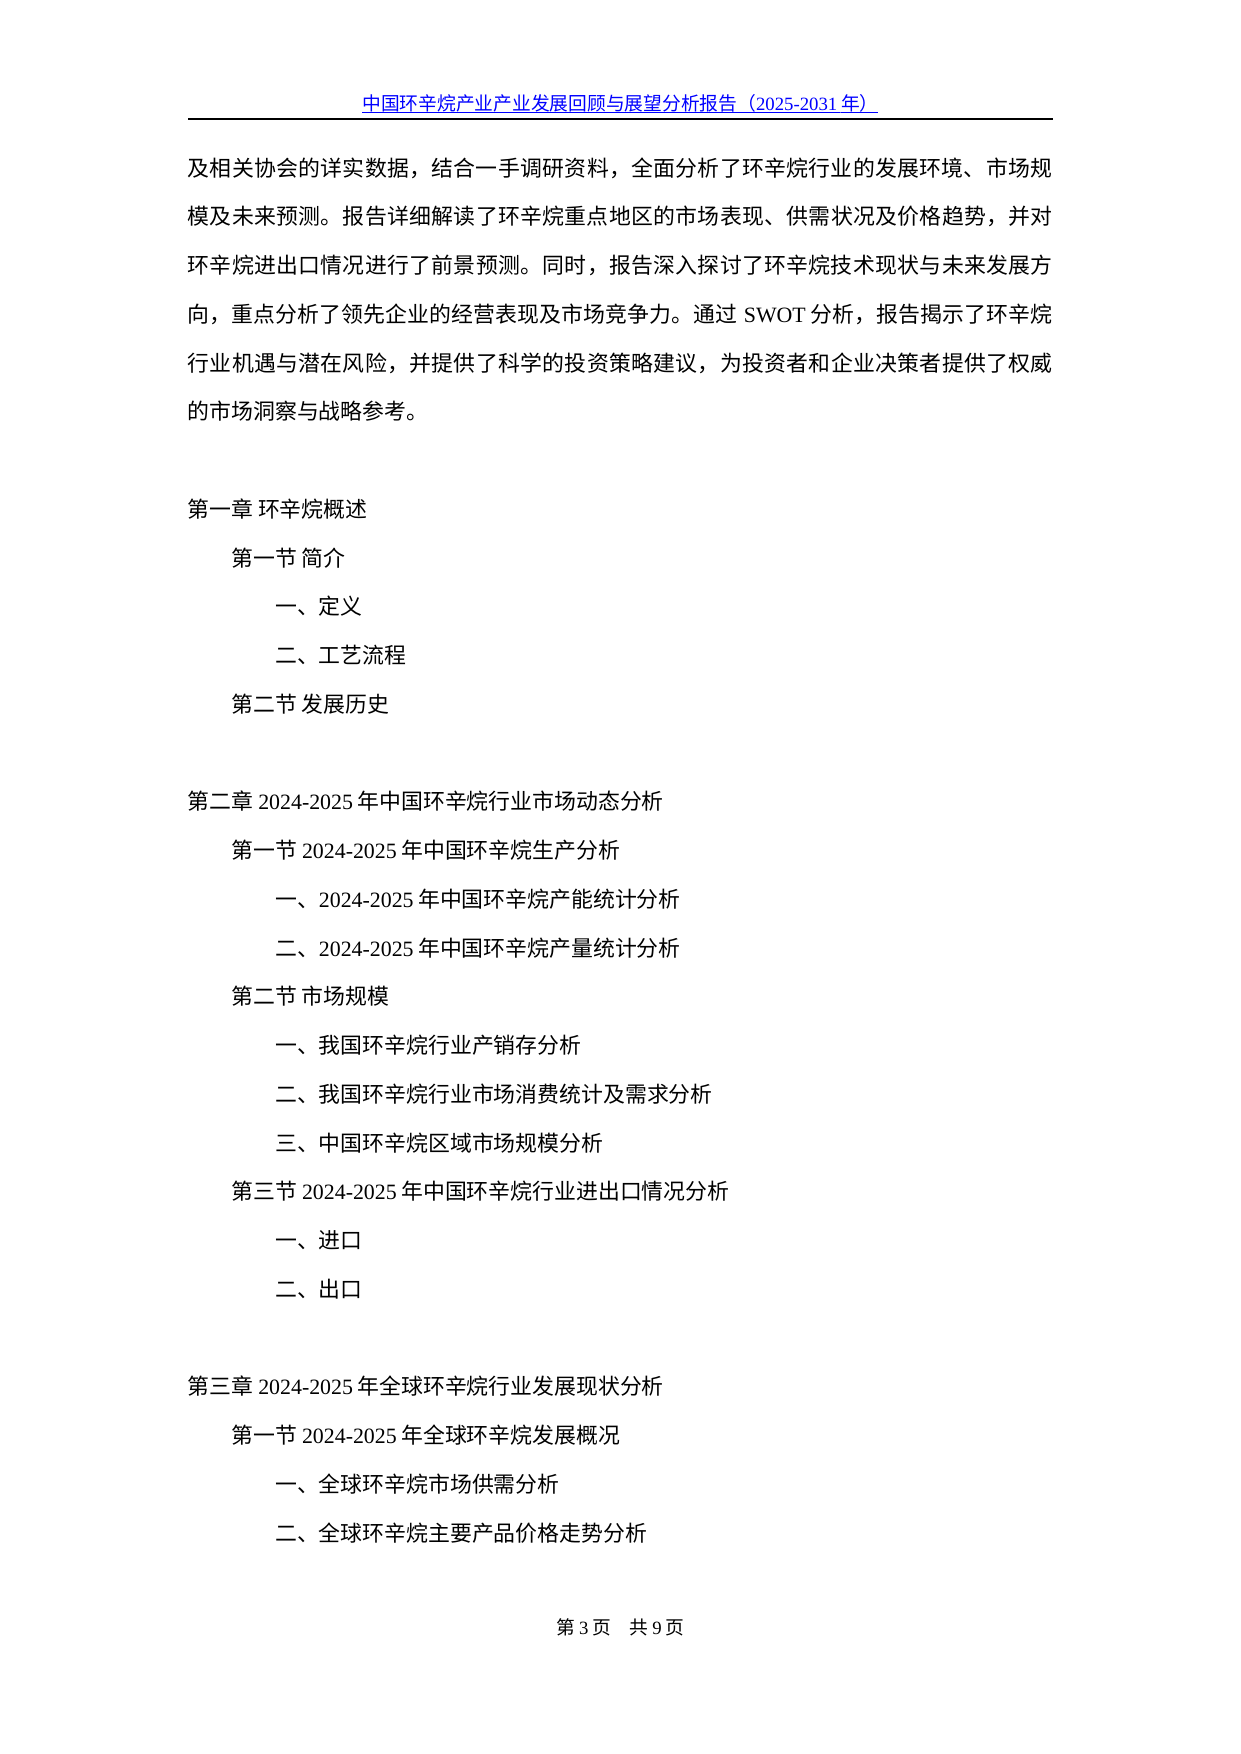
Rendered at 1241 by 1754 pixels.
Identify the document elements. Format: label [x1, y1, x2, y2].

text [187, 150, 1053, 1548]
